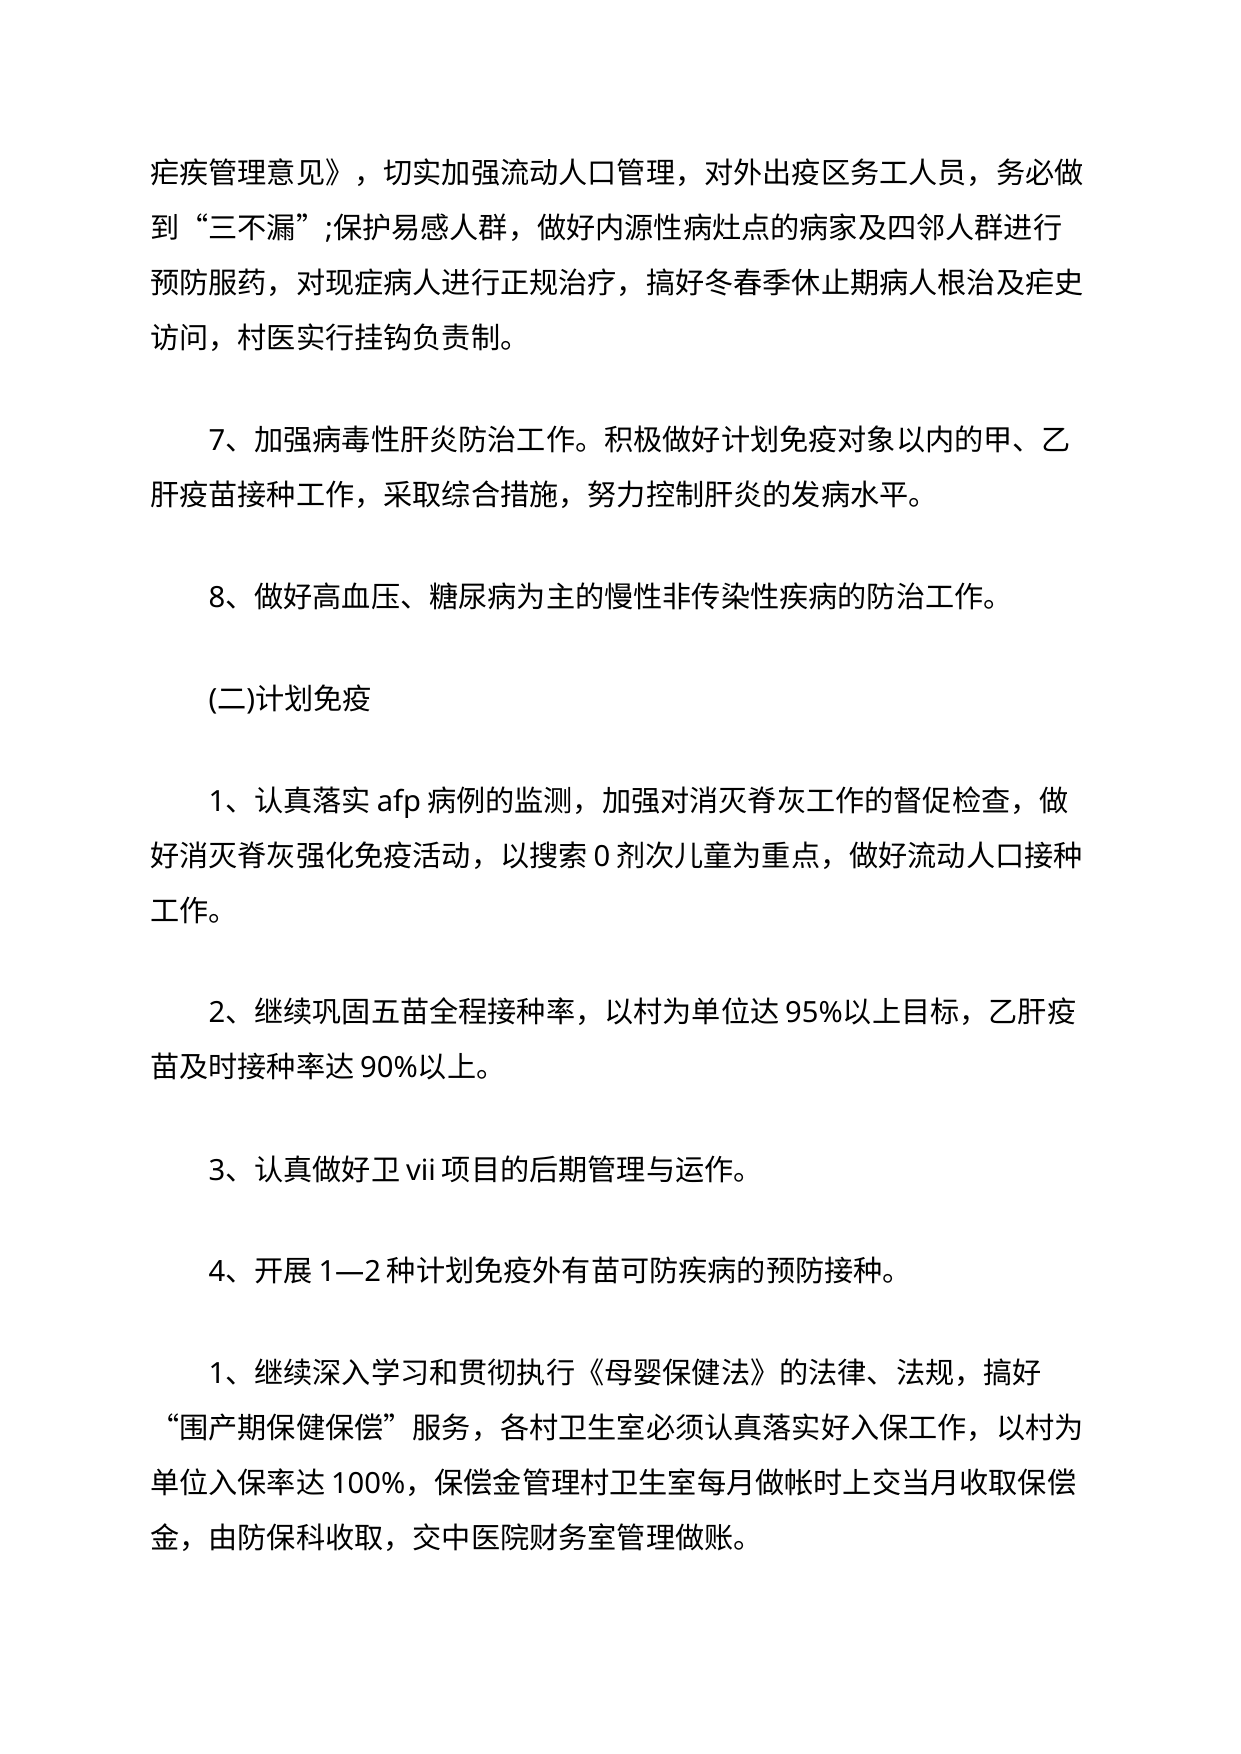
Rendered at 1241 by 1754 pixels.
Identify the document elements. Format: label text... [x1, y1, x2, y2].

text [150, 150, 1090, 357]
text 1、认真落实afp病例的监测，加强对消灭脊灰工作的督促检查，做好消灭脊灰强化免疫活动，以搜索0剂次儿童为重点，做好流动人口接种工作。 [150, 777, 1090, 929]
text 3、认真做好卫vii项目的后期管理与运作。 [150, 1146, 1090, 1188]
text 7、加强病毒性肝炎防治工作。积极做好计划免疫对象以内的甲、乙肝疫苗接种工作，采取综合措施，努力控制肝炎的发病水平。 [150, 417, 1090, 514]
text 1、继续深入学习和贯彻执行《母婴保健法》的法律、法规，搞好“围产期保健保偿”服务，各村卫生室必须认真落实好入保工作，以村为单位入保率达100%，保偿金管理村卫生室每月做帐时上交当月收取保偿金，由防保科收取，交中医院财务室管理做账。 [150, 1350, 1090, 1557]
text 2、继续巩固五苗全程接种率，以村为单位达95%以上目标，乙肝疫苗及时接种率达90%以上。 [150, 989, 1090, 1086]
text 8、做好高血压、糖尿病为主的慢性非传染性疾病的防治工作。 [150, 573, 1090, 616]
text (二)计划免疫 [150, 675, 1090, 718]
text 4、开展1—2种计划免疫外有苗可防疾病的预防接种。 [150, 1248, 1090, 1290]
